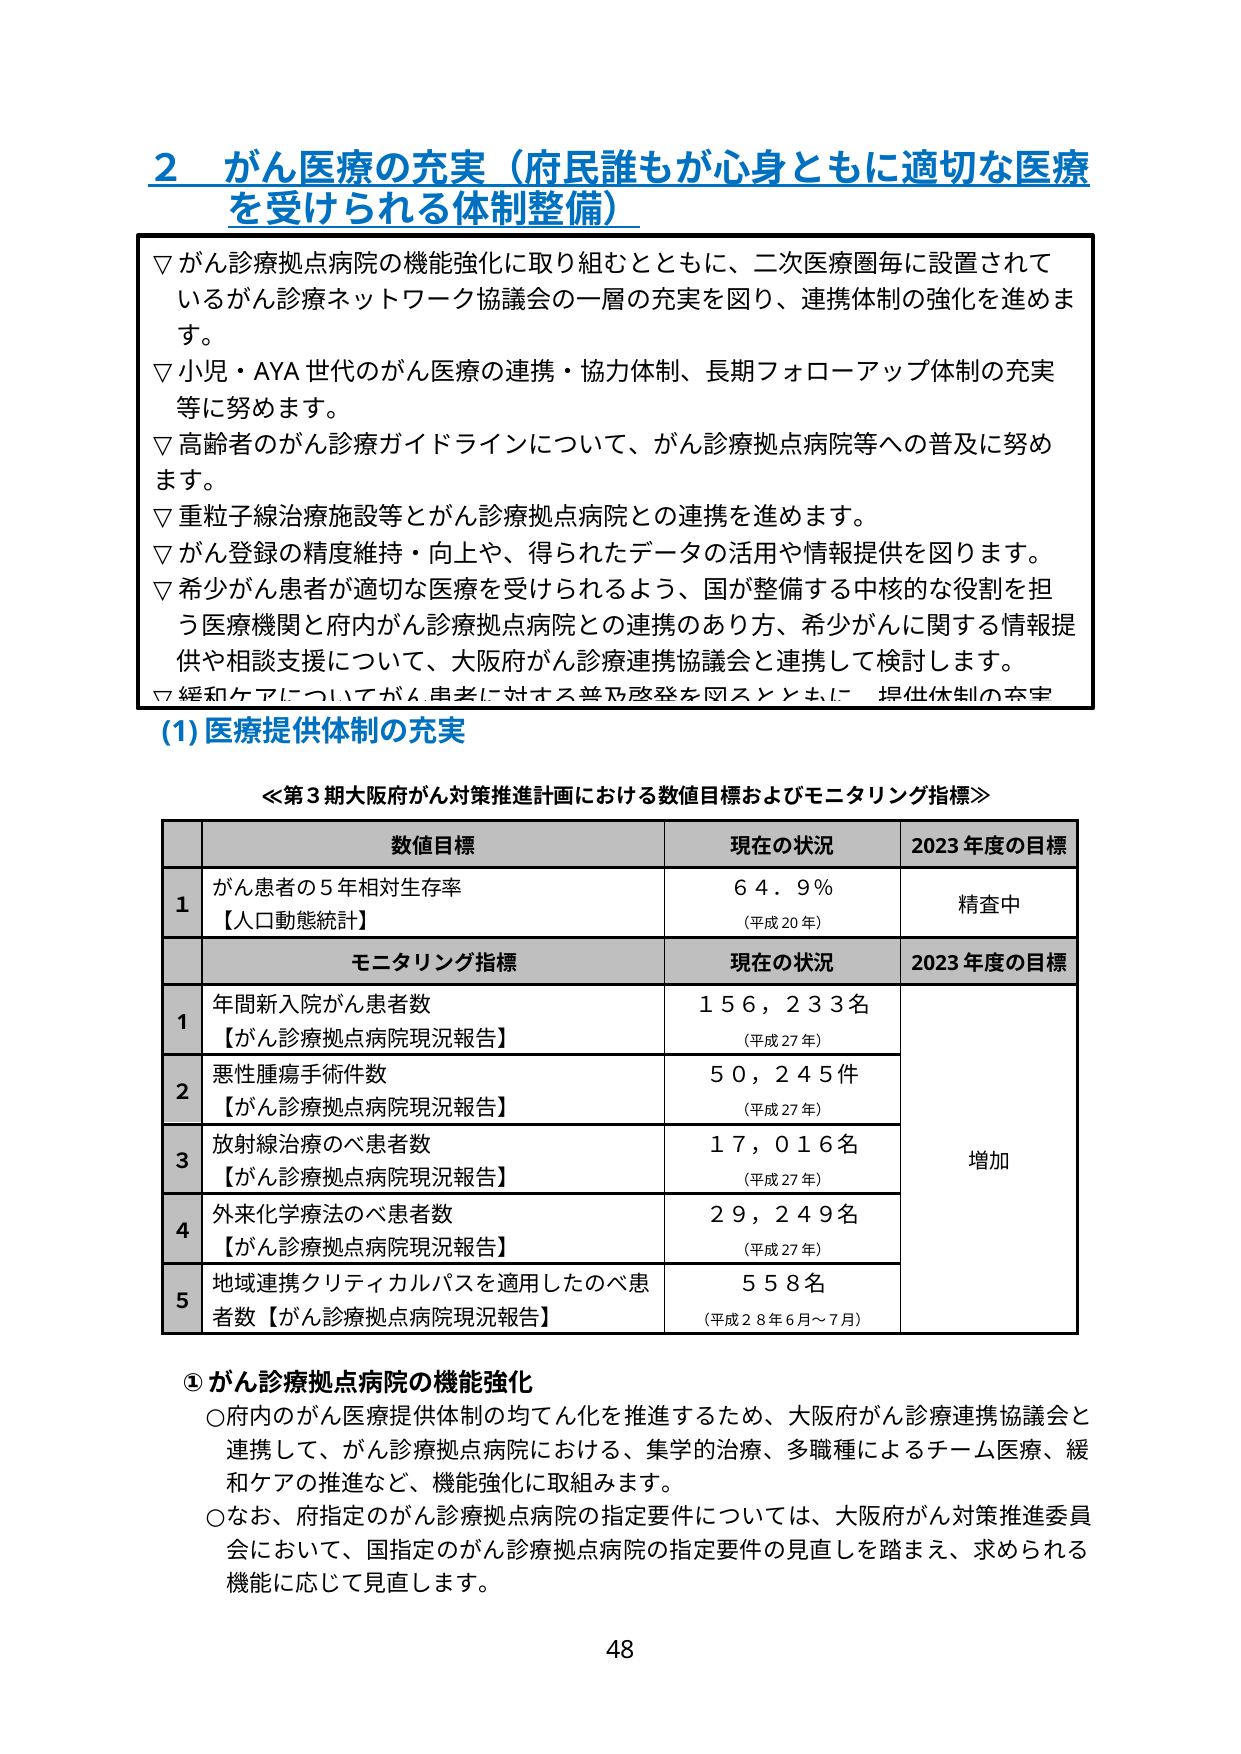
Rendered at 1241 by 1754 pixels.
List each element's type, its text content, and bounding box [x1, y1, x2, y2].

table_cell ４ [164, 1195, 201, 1262]
table_cell [164, 939, 201, 983]
table_cell １５６，２３３名 （平成27年） [665, 986, 900, 1053]
table_cell 増加 [901, 986, 1076, 1332]
table_cell がん患者の５年相対生存率 【人口動態統計】 [203, 869, 664, 936]
table_cell ６４．９％ （平成20年） [665, 869, 900, 936]
table_header 現在の状況 [665, 822, 900, 866]
table_cell １ [164, 869, 201, 936]
table_cell 放射線治療のべ患者数 【がん診療拠点病院現況報告】 [203, 1126, 664, 1192]
table_cell ３ [164, 1126, 201, 1192]
table_cell 地域連携クリティカルパスを適用したのべ患者数【がん診療拠点病院現況報告】 [203, 1265, 664, 1332]
table_cell 2023年度の目標 [901, 939, 1076, 983]
table_header 数値目標 [203, 822, 664, 866]
table_cell 年間新入院がん患者数 【がん診療拠点病院現況報告】 [203, 986, 664, 1053]
table_cell 外来化学療法のべ患者数 【がん診療拠点病院現況報告】 [203, 1195, 664, 1262]
table_cell 悪性腫瘍手術件数 【がん診療拠点病院現況報告】 [203, 1056, 664, 1122]
subtitle (1) 医療提供体制の充実 [148, 710, 1092, 750]
table_cell ５ [164, 1265, 201, 1332]
subtitle ２ がん医療の充実（府民誰もが心身ともに適切な医療を受けられる体制整備） [148, 148, 1092, 231]
table_cell 1 [164, 986, 201, 1053]
table_header [164, 822, 201, 866]
table_cell 現在の状況 [665, 939, 900, 983]
table_cell 精査中 [901, 869, 1076, 936]
table_header 2023年度の目標 [901, 822, 1076, 866]
text ①がん診療拠点病院の機能強化 [148, 1365, 1092, 1398]
table_cell １７，０１６名 （平成27年） [665, 1126, 900, 1192]
table_cell モニタリング指標 [203, 939, 664, 983]
table_cell ２９，２４９名 （平成27年） [665, 1195, 900, 1262]
text ○府内のがん医療提供体制の均てん化を推進するため、大阪府がん診療連携協議会と連携して、がん診療拠点病院における、集学的治療、多職種によるチーム医療、緩和ケアの推進など、機能強化に取組みます。 [205, 1398, 1092, 1498]
table_cell ５５８名 （平成２８年6月～７月） [665, 1265, 900, 1332]
table_cell ５０，２４５件 （平成27年） [665, 1056, 900, 1122]
text ○なお、府指定のがん診療拠点病院の指定要件については、大阪府がん対策推進委員会において、国指定のがん診療拠点病院の指定要件の見直しを踏まえ、求められる機能に応じて見直します。 [205, 1498, 1092, 1598]
table_cell ２ [164, 1056, 201, 1122]
